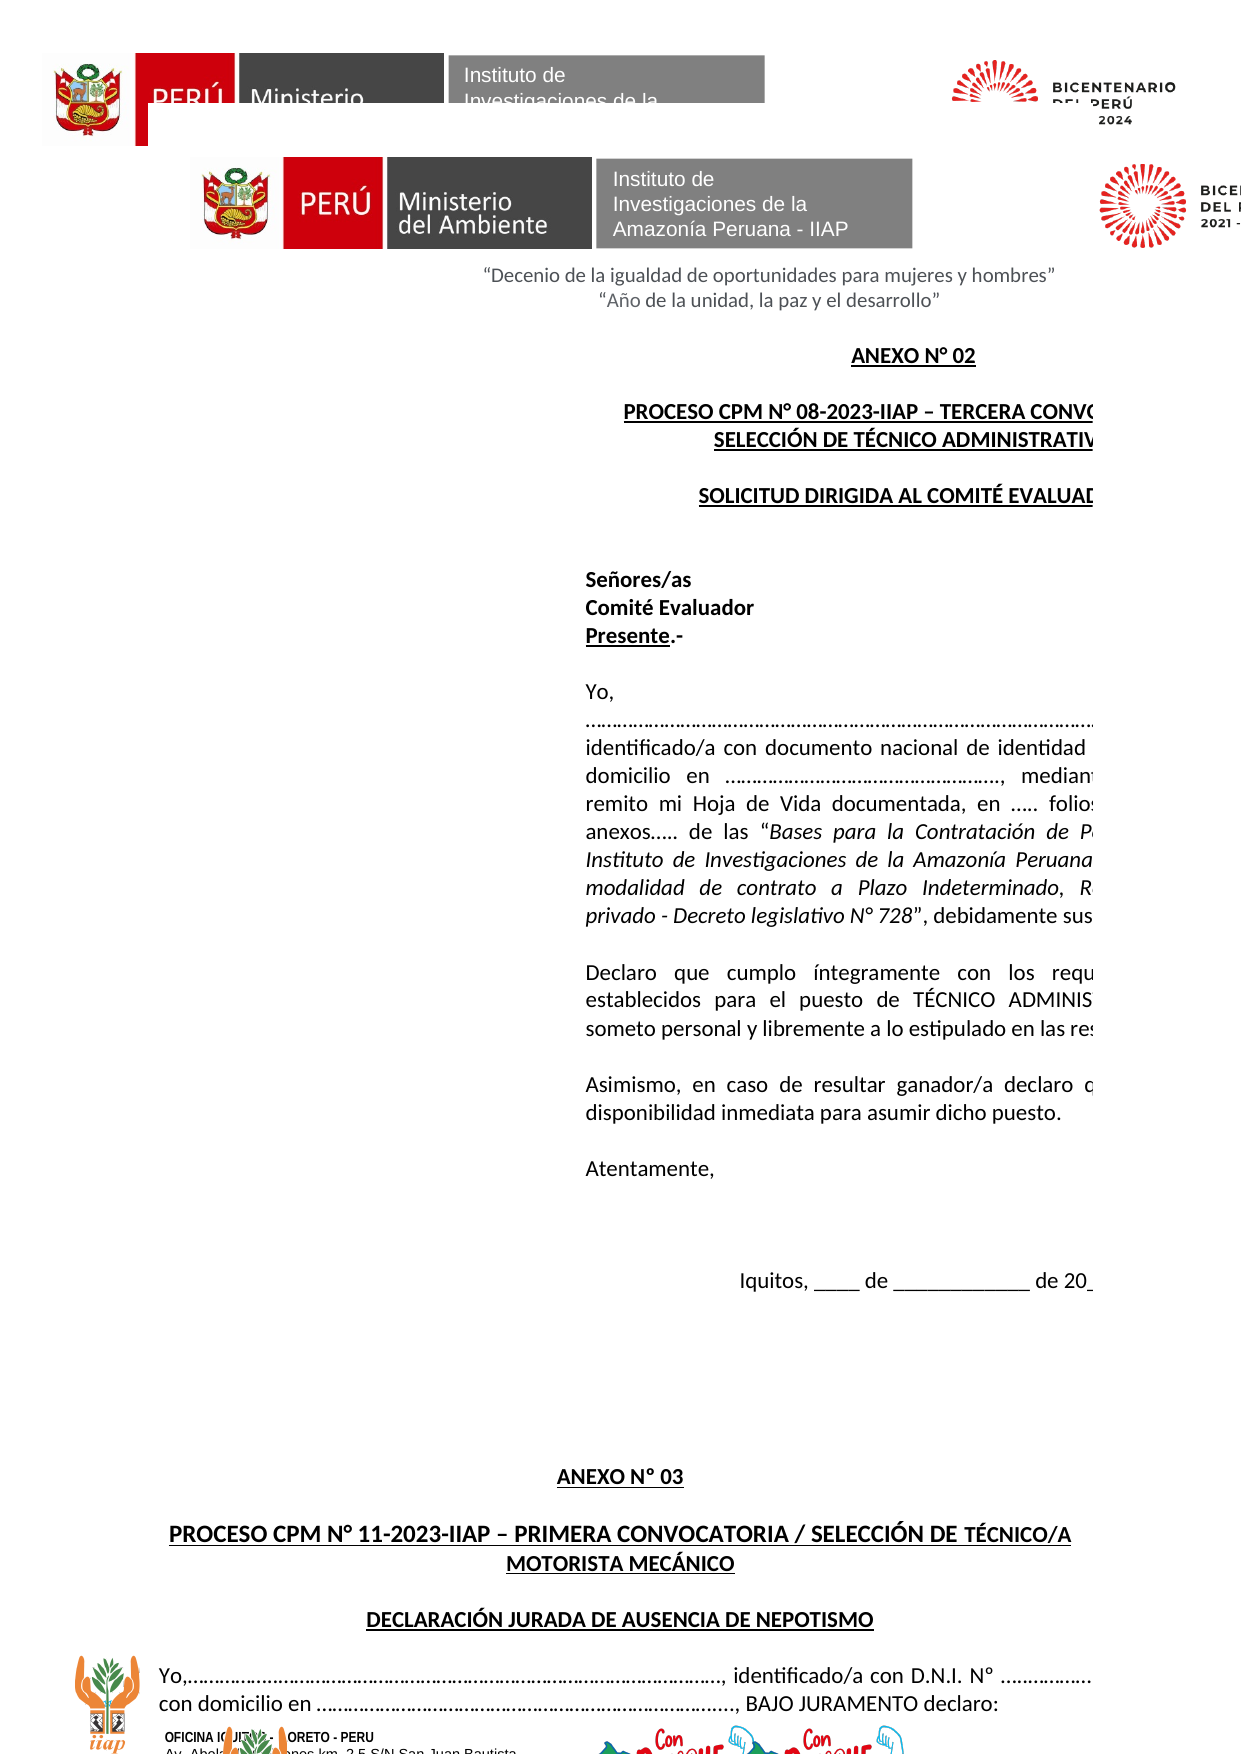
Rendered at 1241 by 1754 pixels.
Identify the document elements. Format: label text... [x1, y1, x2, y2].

picture [567, 1721, 765, 1754]
text Yo,……………..…………………………………………………………………………, identificado/a con D.N.I. Nº …..………… con domicilio en …………………………………………………………………...., BAJO JURAMENTO declaro: [148, 1661, 1092, 1717]
picture [42, 53, 444, 146]
text DECLARACIÓN JURADA DE AUSENCIA DE NEPOTISMO [148, 1605, 1092, 1633]
text ANEXO Nº 03 [148, 1462, 1092, 1490]
picture [937, 60, 1176, 145]
text PROCESO CPM N° 11-2023-IIAP – PRIMERA CONVOCATORIA / SELECCIÓN DE TÉCNICO/A MOTORISTA MECÁNICO [148, 1518, 1092, 1577]
picture [74, 1655, 140, 1754]
